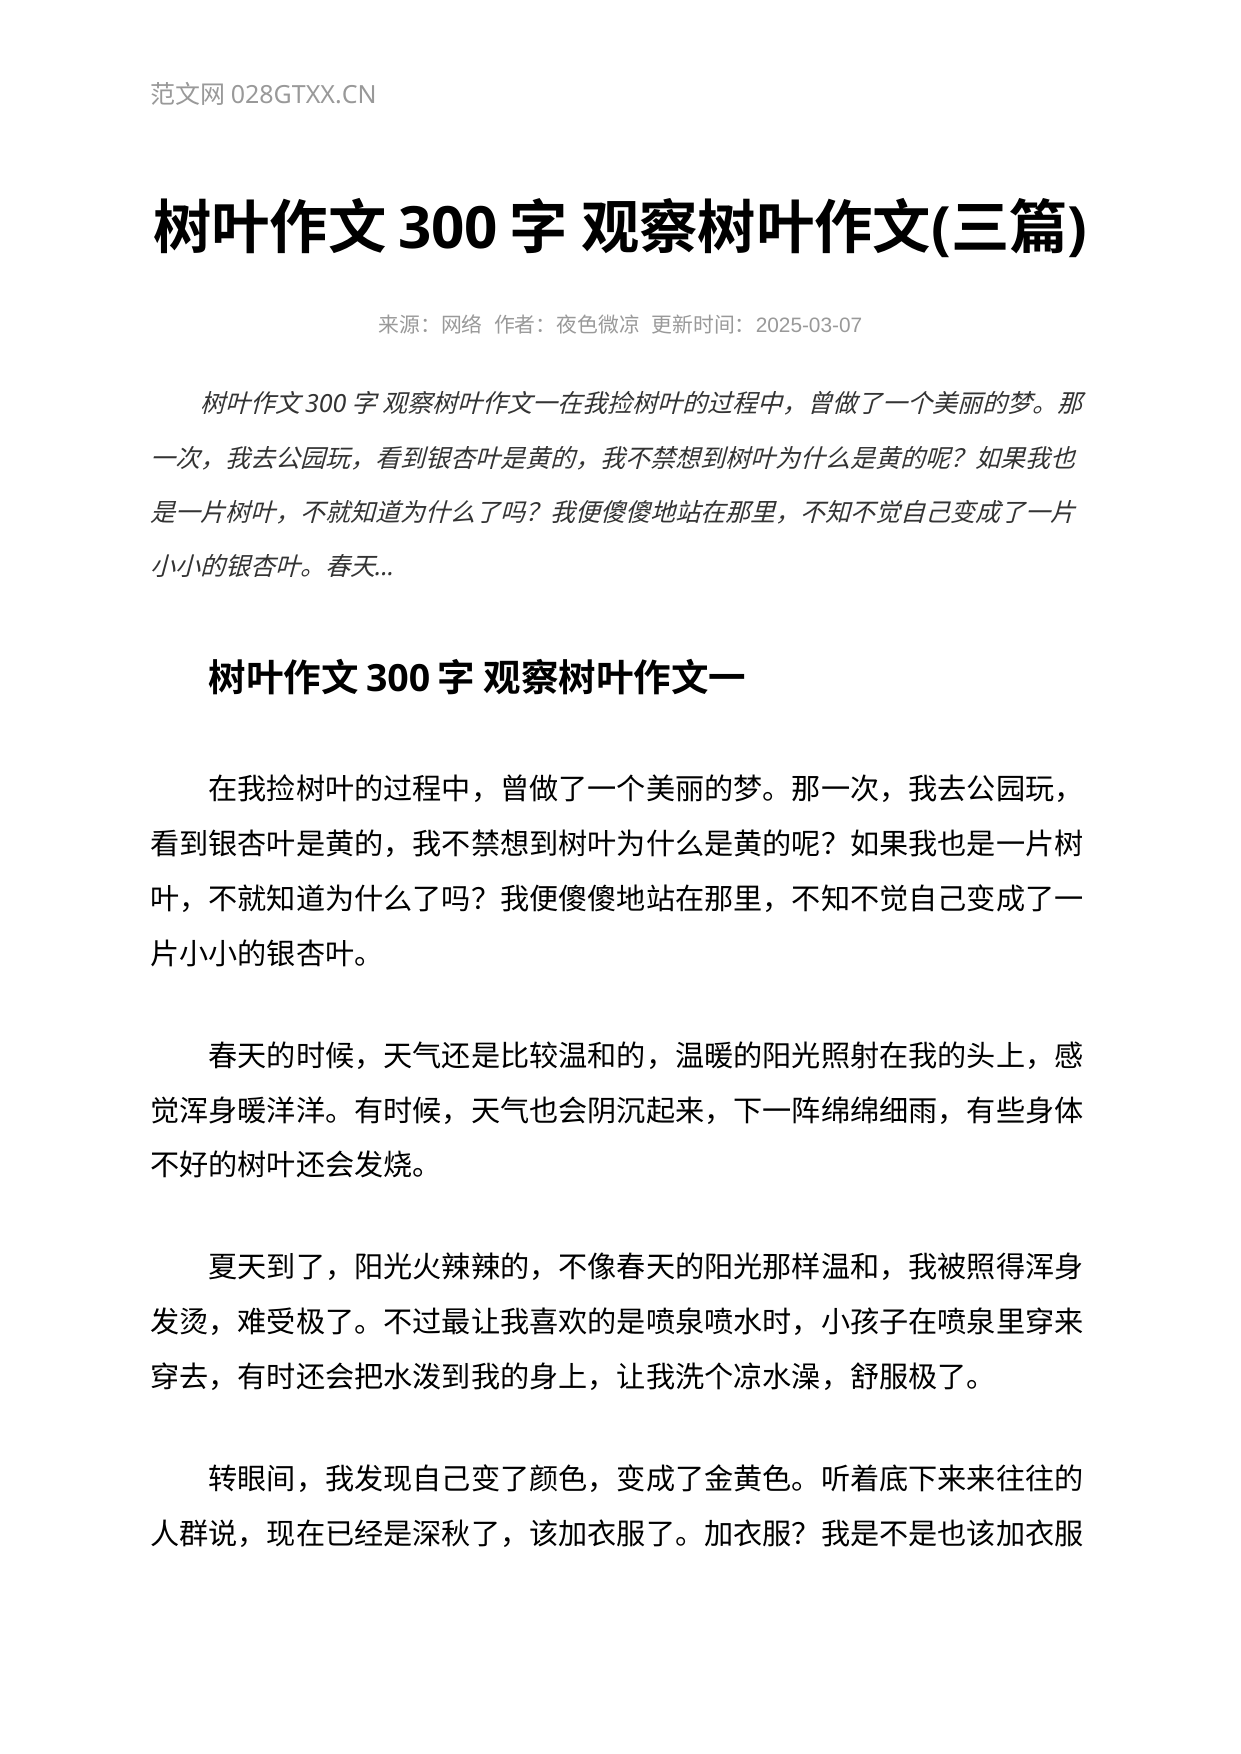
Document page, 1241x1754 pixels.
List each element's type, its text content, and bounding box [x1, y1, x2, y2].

subtitle 树叶作文300字 观察树叶作文(三篇) [150, 181, 1090, 266]
text 在我捡树叶的过程中，曾做了一个美丽的梦。那一次，我去公园玩，看到银杏叶是黄的，我不禁想到树叶为什么是黄的呢？如果我也是一片树叶，不就知道为什么了吗？我便傻傻地站在那里，不知不觉自己变成了一片小小的银杏叶。 [150, 766, 1090, 973]
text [150, 1455, 1090, 1552]
text 夏天到了，阳光火辣辣的，不像春天的阳光那样温和，我被照得浑身发烫，难受极了。不过最让我喜欢的是喷泉喷水时，小孩子在喷泉里穿来穿去，有时还会把水泼到我的身上，让我洗个凉水澡，舒服极了。 [150, 1244, 1090, 1396]
text 春天的时候，天气还是比较温和的，温暖的阳光照射在我的头上，感觉浑身暖洋洋。有时候，天气也会阴沉起来，下一阵绵绵细雨，有些身体不好的树叶还会发烧。 [150, 1032, 1090, 1184]
text 树叶作文300字 观察树叶作文一 [150, 648, 1090, 703]
text 来源：网络 作者：夜色微凉 更新时间：2025-03-07 [150, 313, 1090, 337]
text 树叶作文300字 观察树叶作文一在我捡树叶的过程中，曾做了一个美丽的梦。那一次，我去公园玩，看到银杏叶是黄的，我不禁想到树叶为什么是黄的呢？如果我也是一片树叶，不就知道为什么了吗？我便傻傻地站在那里，不知不觉自己变成了一片小小的银杏叶。春天... [150, 384, 1090, 583]
